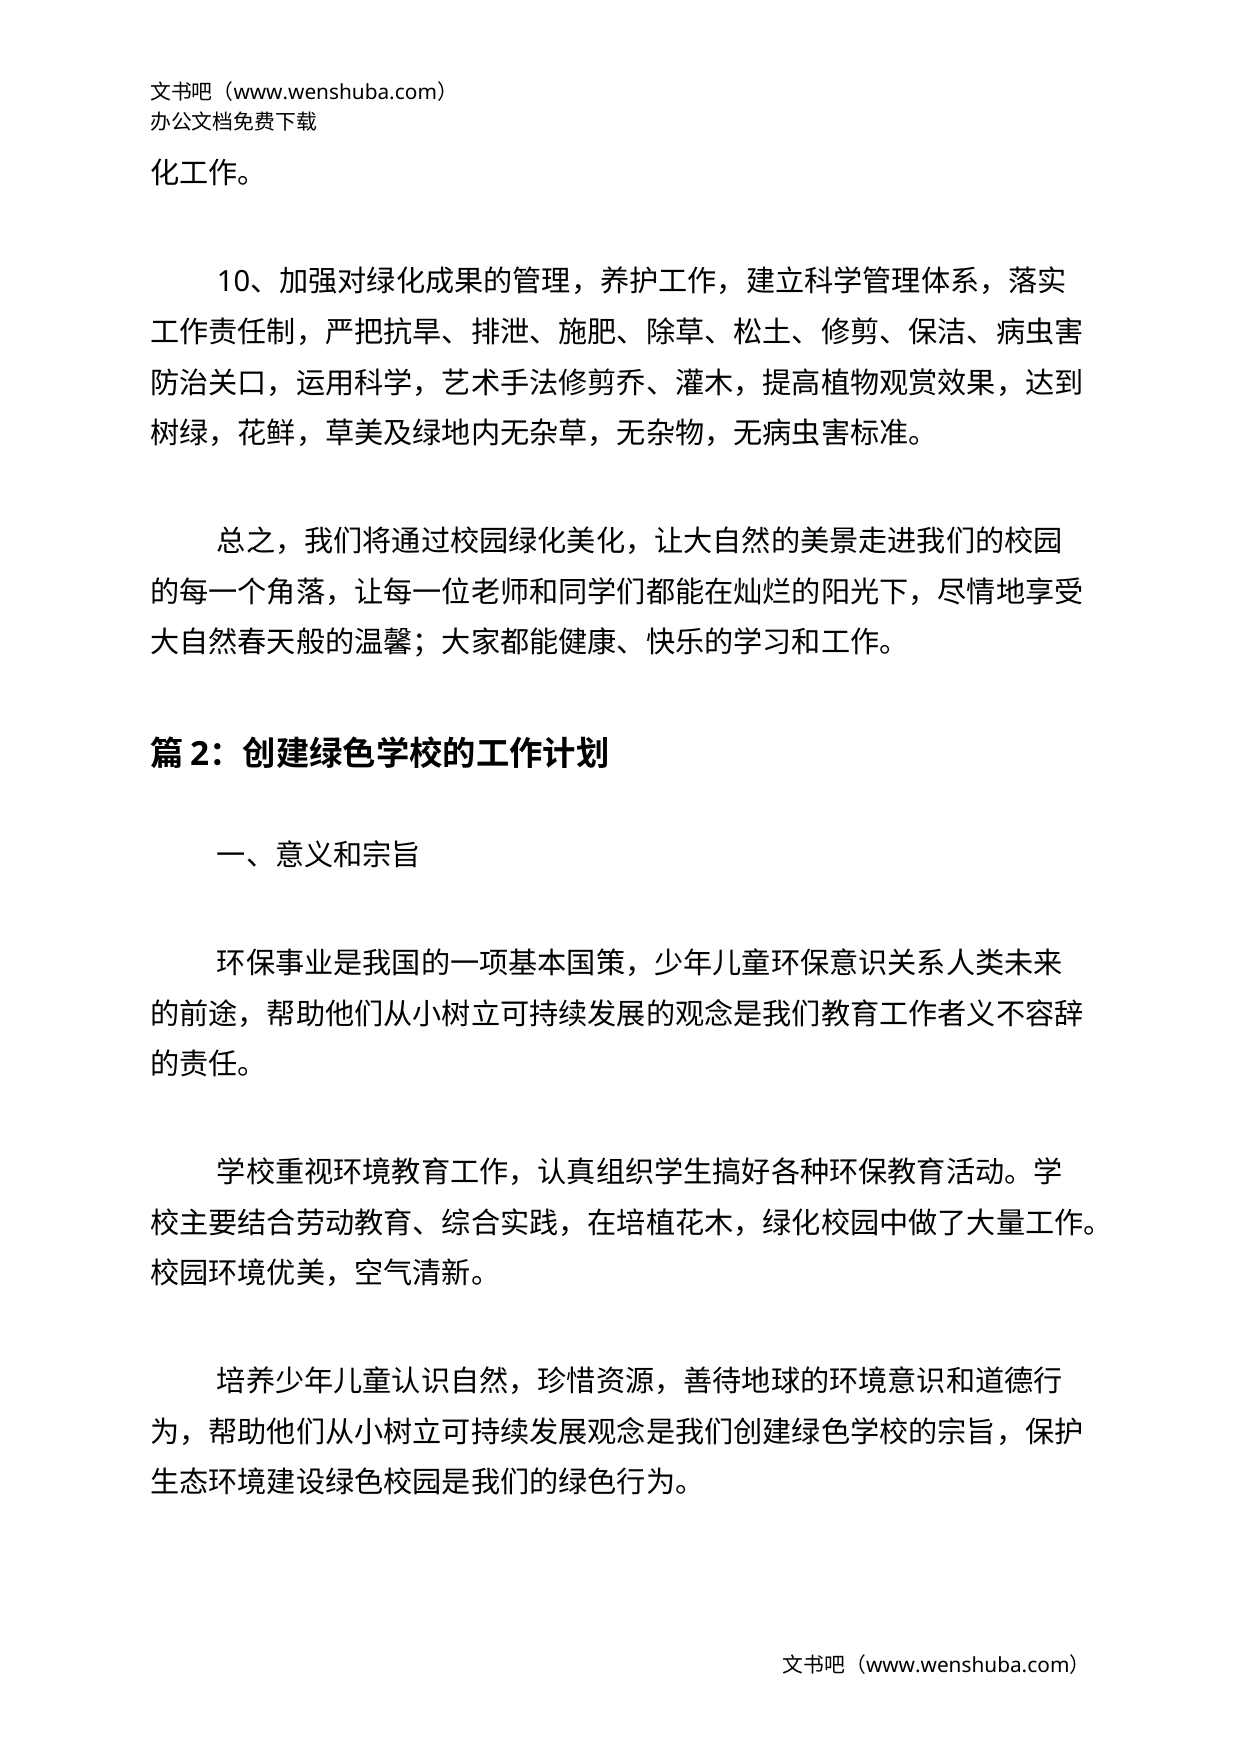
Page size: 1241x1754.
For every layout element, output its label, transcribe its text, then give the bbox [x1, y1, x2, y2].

text 篇2：创建绿色学校的工作计划 [150, 727, 1090, 775]
text 环保事业是我国的一项基本国策，少年儿童环保意识关系人类未来的前途，帮助他们从小树立可持续发展的观念是我们教育工作者义不容辞的责任。 [150, 939, 1090, 1083]
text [150, 150, 1090, 192]
text 总之，我们将通过校园绿化美化，让大自然的美景走进我们的校园的每一个角落，让每一位老师和同学们都能在灿烂的阳光下，尽情地享受大自然春天般的温馨；大家都能健康、快乐的学习和工作。 [150, 517, 1090, 661]
text 一、意义和宗旨 [150, 832, 1090, 874]
text 10、加强对绿化成果的管理，养护工作，建立科学管理体系，落实工作责任制，严把抗旱、排泄、施肥、除草、松土、修剪、保洁、病虫害防治关口，运用科学，艺术手法修剪乔、灌木，提高植物观赏效果，达到树绿，花鲜，草美及绿地内无杂草，无杂物，无病虫害标准。 [150, 258, 1090, 452]
text 学校重视环境教育工作，认真组织学生搞好各种环保教育活动。学校主要结合劳动教育、综合实践，在培植花木，绿化校园中做了大量工作。校园环境优美，空气清新。 [150, 1148, 1090, 1292]
text 培养少年儿童认识自然，珍惜资源，善待地球的环境意识和道德行为，帮助他们从小树立可持续发展观念是我们创建绿色学校的宗旨，保护生态环境建设绿色校园是我们的绿色行为。 [150, 1358, 1090, 1501]
